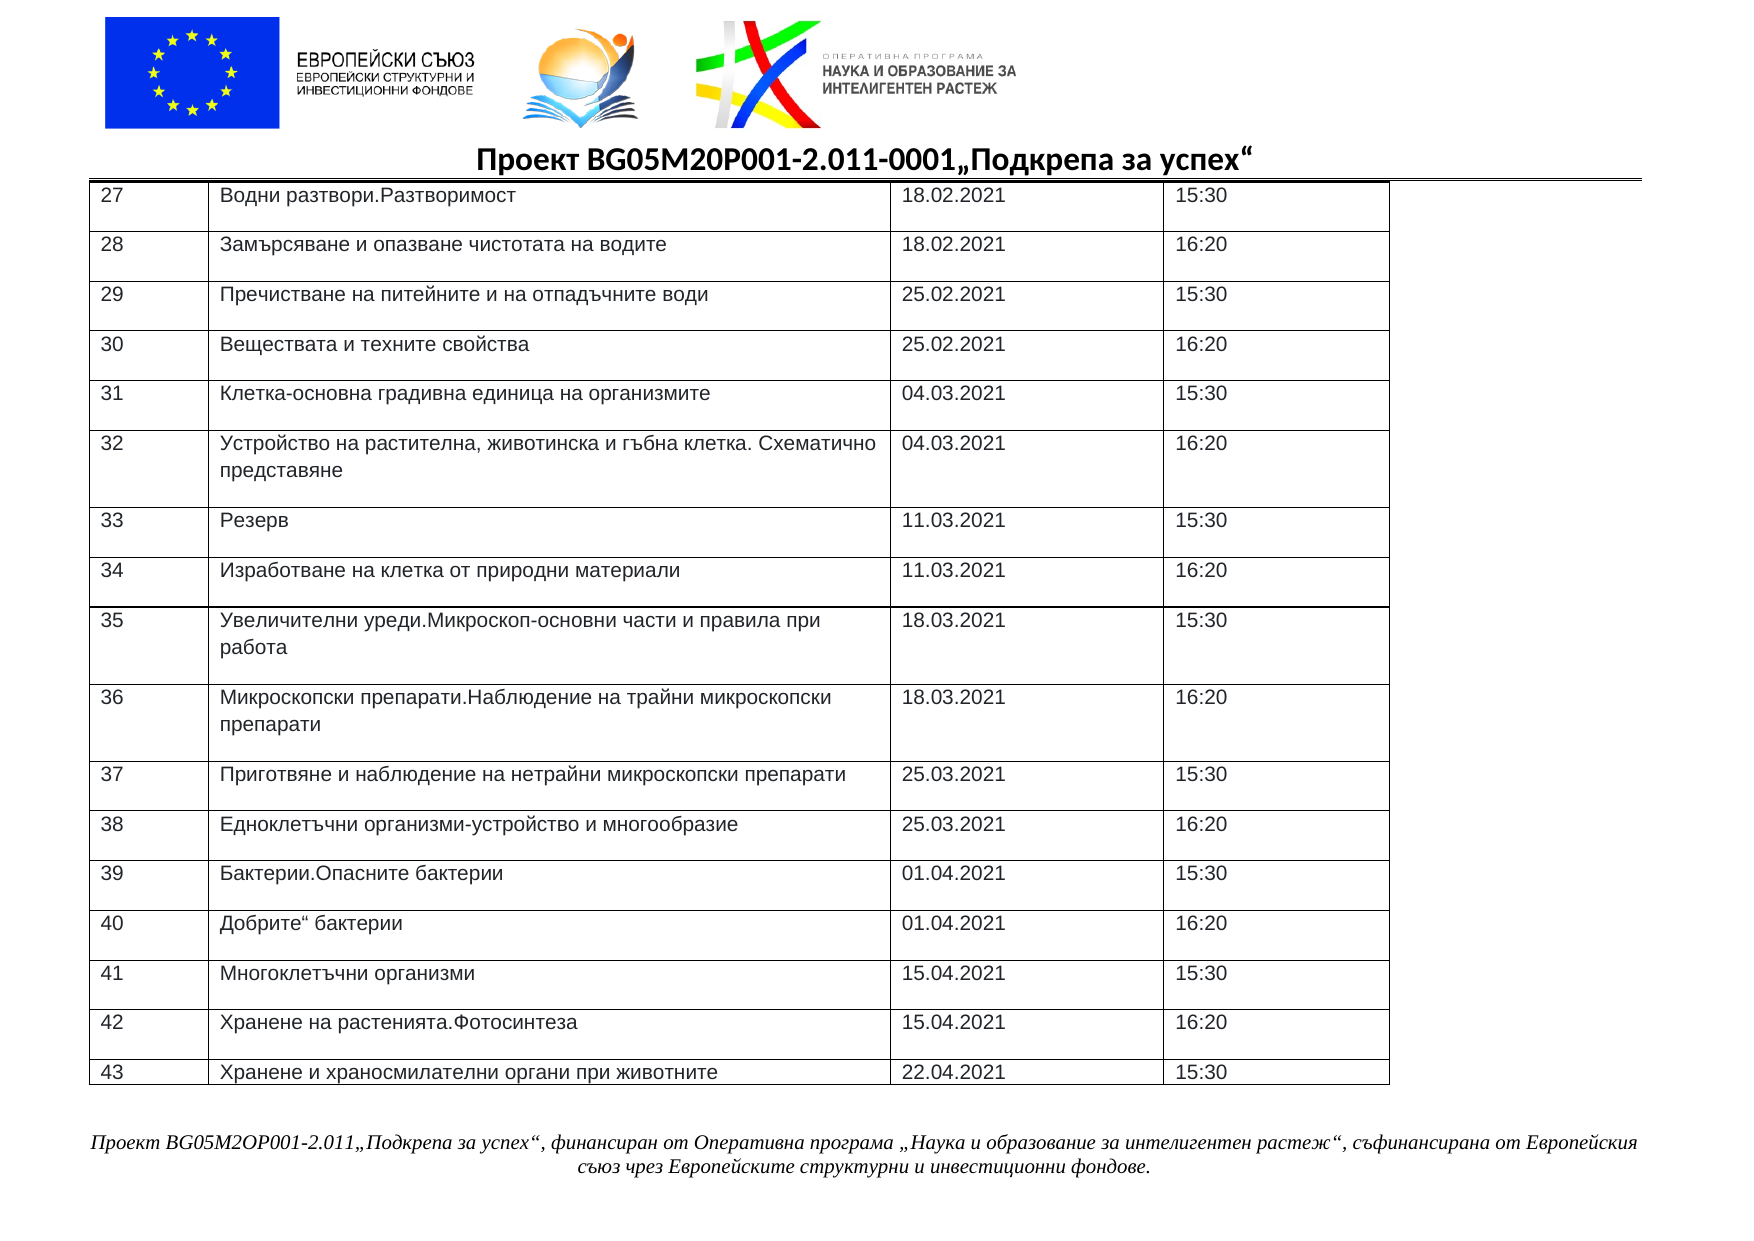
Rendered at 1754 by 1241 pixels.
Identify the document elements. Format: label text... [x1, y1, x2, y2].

table_cell 04.03.2021 [891, 381, 1163, 430]
table_cell 25.02.2021 [891, 331, 1163, 380]
table_cell 16:20 [1164, 232, 1389, 281]
table_cell 01.04.2021 [891, 861, 1163, 910]
table_cell 11.03.2021 [891, 508, 1163, 557]
table_cell Увеличителни уреди.Микроскоп-основни части и правила при работа [209, 608, 890, 683]
table_cell Многоклетъчни организми [209, 961, 890, 1009]
table_cell Хранене и храносмилателни органи при животните [209, 1060, 890, 1084]
table_cell 15:30 [1164, 282, 1389, 330]
table_cell Изработване на клетка от природни материали [209, 558, 890, 606]
table_cell 15:30 [1164, 381, 1389, 430]
table_cell Пречистване на питейните и на отпадъчните води [209, 282, 890, 330]
table_cell 16:20 [1164, 431, 1389, 507]
table_cell 11.03.2021 [891, 558, 1163, 606]
table_cell 15:30 [1164, 183, 1389, 231]
table_cell Водни разтвори.Разтворимост [209, 183, 890, 231]
table_cell 16:20 [1164, 331, 1389, 380]
table_cell 41 [90, 961, 208, 1009]
table_cell Клетка-основна градивна единица на организмите [209, 381, 890, 430]
table_cell 40 [90, 911, 208, 959]
table_cell Замърсяване и опазване чистотата на водите [209, 232, 890, 281]
table_cell Добрите“ бактерии [209, 911, 890, 959]
table_cell Едноклетъчни организми-устройство и многообразие [209, 811, 890, 860]
table_cell 30 [90, 331, 208, 380]
table_cell 31 [90, 381, 208, 430]
table_cell 43 [90, 1060, 208, 1084]
table_cell 25.03.2021 [891, 811, 1163, 860]
table_cell 18.02.2021 [891, 232, 1163, 281]
table_cell 22.04.2021 [891, 1060, 1163, 1084]
table_cell 18.03.2021 [891, 608, 1163, 683]
table_cell 01.04.2021 [891, 911, 1163, 959]
table_cell Бактерии.Опасните бактерии [209, 861, 890, 910]
table_cell 18.02.2021 [891, 183, 1163, 231]
table_cell 16:20 [1164, 685, 1389, 761]
table_cell 39 [90, 861, 208, 910]
table_cell Веществата и техните свойства [209, 331, 890, 380]
table_cell 15:30 [1164, 961, 1389, 1009]
table_cell 37 [90, 762, 208, 810]
table_cell 32 [90, 431, 208, 507]
picture [88, 0, 651, 138]
table_cell 25.03.2021 [891, 762, 1163, 810]
table_cell 15:30 [1164, 1060, 1389, 1084]
table_cell 18.03.2021 [891, 685, 1163, 761]
table_cell 29 [90, 282, 208, 330]
table_cell 36 [90, 685, 208, 761]
table_cell 33 [90, 508, 208, 557]
table_cell 15.04.2021 [891, 961, 1163, 1009]
table_cell Микроскопски препарати.Наблюдение на трайни микроскопски препарати [209, 685, 890, 761]
table_cell 35 [90, 608, 208, 683]
table_cell 38 [90, 811, 208, 860]
table_cell 04.03.2021 [891, 431, 1163, 507]
table_cell 27 [90, 183, 208, 231]
table_cell 25.02.2021 [891, 282, 1163, 330]
table_cell 15:30 [1164, 762, 1389, 810]
table_cell Резерв [209, 508, 890, 557]
table_cell 16:20 [1164, 558, 1389, 606]
table_cell 16:20 [1164, 811, 1389, 860]
table_cell 42 [90, 1010, 208, 1059]
table_cell Хранене на растенията.Фотосинтеза [209, 1010, 890, 1059]
table_cell 15:30 [1164, 508, 1389, 557]
table_cell 16:20 [1164, 911, 1389, 959]
table_cell 15:30 [1164, 861, 1389, 910]
table_cell 15:30 [1164, 608, 1389, 683]
table_cell Устройство на растителна, животинска и гъбна клетка. Схематично представяне [209, 431, 890, 507]
table_cell 15.04.2021 [891, 1010, 1163, 1059]
table_cell 34 [90, 558, 208, 606]
table_cell Приготвяне и наблюдение на нетрайни микроскопски препарати [209, 762, 890, 810]
picture [683, 1, 1034, 138]
table_cell 16:20 [1164, 1010, 1389, 1059]
table_cell 28 [90, 232, 208, 281]
